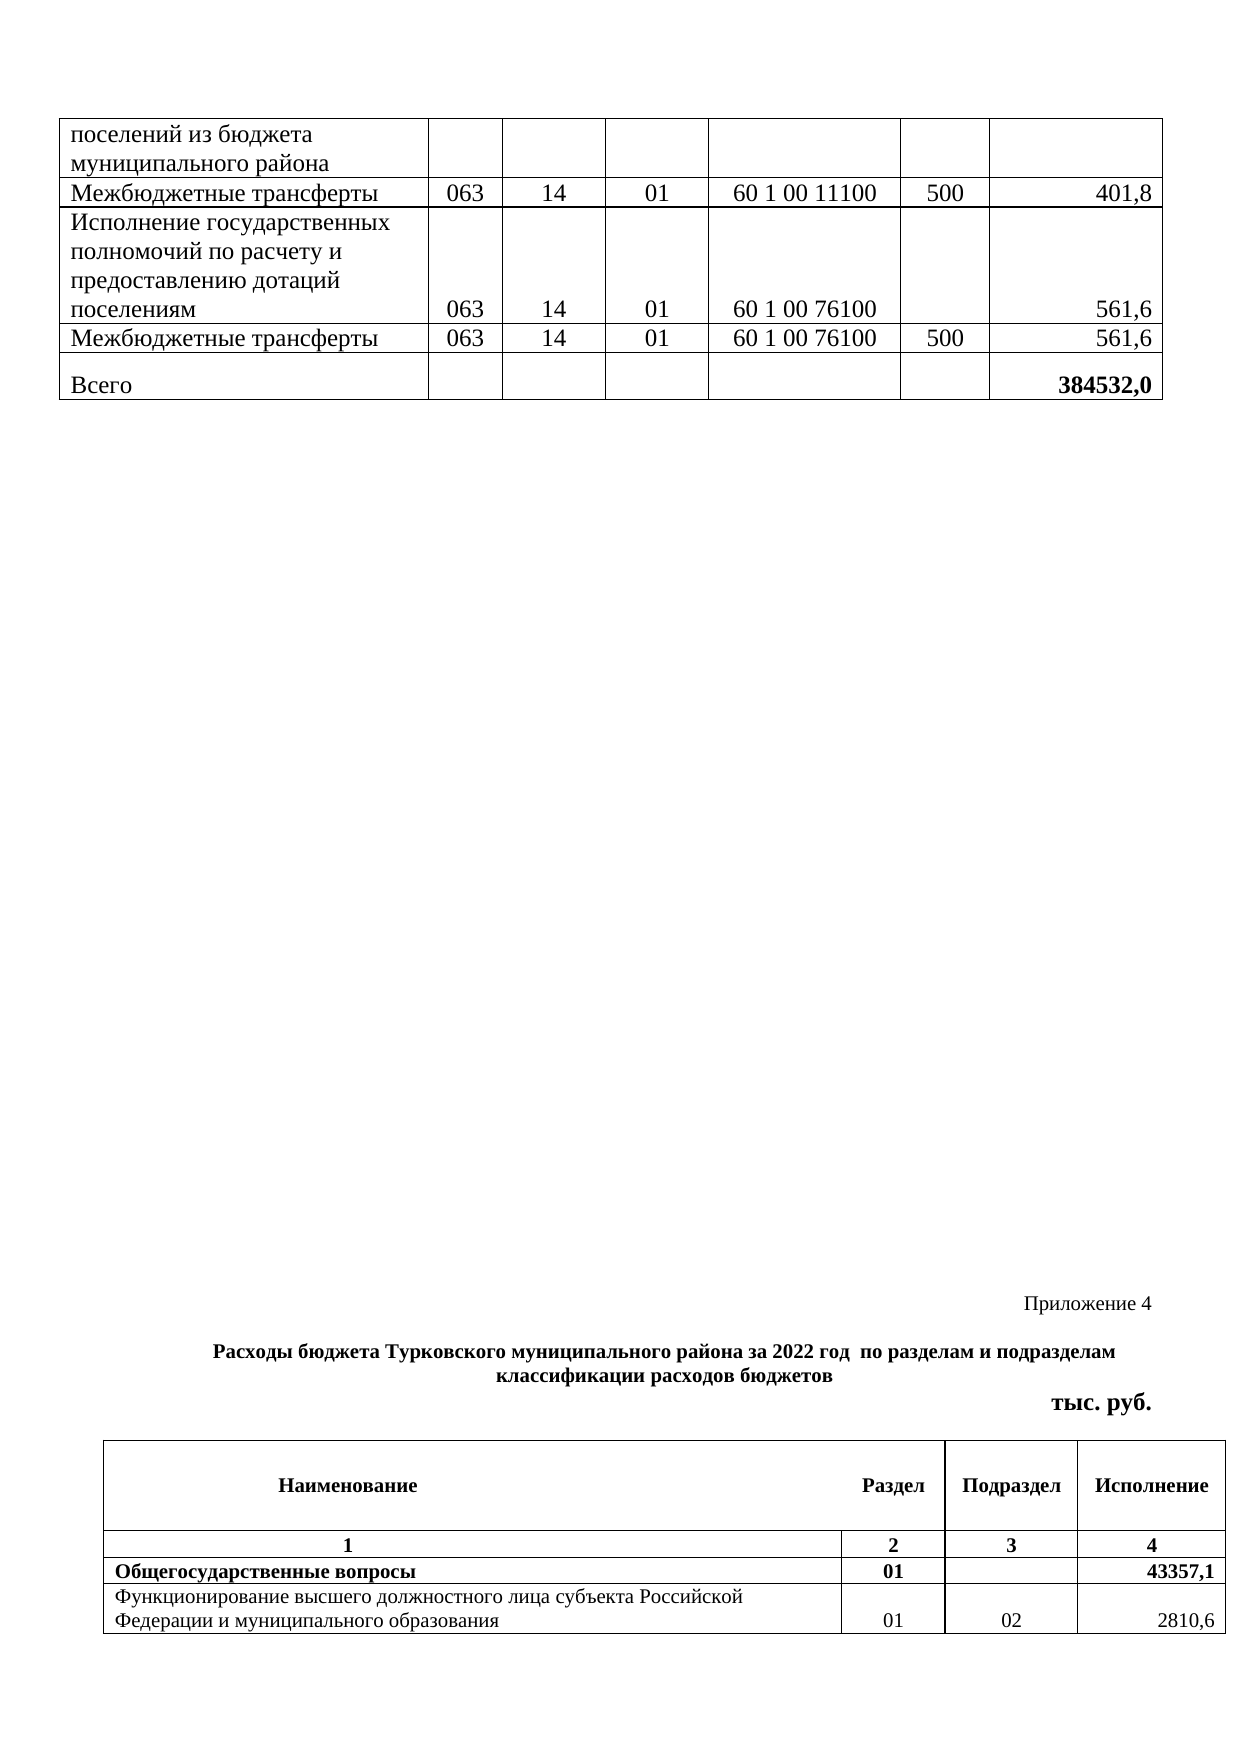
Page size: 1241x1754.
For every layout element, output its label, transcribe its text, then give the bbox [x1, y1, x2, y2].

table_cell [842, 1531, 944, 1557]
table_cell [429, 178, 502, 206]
text тыс. руб. [177, 1387, 1152, 1416]
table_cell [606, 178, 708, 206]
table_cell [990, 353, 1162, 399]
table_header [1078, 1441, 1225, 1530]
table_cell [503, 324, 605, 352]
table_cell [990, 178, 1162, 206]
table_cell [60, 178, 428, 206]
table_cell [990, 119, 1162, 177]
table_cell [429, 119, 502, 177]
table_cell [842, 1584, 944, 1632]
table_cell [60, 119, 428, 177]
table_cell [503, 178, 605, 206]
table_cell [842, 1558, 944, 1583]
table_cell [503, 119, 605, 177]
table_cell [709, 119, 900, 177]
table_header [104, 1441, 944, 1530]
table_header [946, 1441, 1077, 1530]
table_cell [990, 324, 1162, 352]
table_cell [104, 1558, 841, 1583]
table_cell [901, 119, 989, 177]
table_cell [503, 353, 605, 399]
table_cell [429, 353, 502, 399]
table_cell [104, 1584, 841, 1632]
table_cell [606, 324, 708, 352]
text Расходы бюджета Турковского муниципального района за 2022 год по разделам и подразделам классификации расходов бюджетов [177, 1339, 1152, 1387]
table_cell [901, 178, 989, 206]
text Приложение 4 [177, 1291, 1152, 1314]
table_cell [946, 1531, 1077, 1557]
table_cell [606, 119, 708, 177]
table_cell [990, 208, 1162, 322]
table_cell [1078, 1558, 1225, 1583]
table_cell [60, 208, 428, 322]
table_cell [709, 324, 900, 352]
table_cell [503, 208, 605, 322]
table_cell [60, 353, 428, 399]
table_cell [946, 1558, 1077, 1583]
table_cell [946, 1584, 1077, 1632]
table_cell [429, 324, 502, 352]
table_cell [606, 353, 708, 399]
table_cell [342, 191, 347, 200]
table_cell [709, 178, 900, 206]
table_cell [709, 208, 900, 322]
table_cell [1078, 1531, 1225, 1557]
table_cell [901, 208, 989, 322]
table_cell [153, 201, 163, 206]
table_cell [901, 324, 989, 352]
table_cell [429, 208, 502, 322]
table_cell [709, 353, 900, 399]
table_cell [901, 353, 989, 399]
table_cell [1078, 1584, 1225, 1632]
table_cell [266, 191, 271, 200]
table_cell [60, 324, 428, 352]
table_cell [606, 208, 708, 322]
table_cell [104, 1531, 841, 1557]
